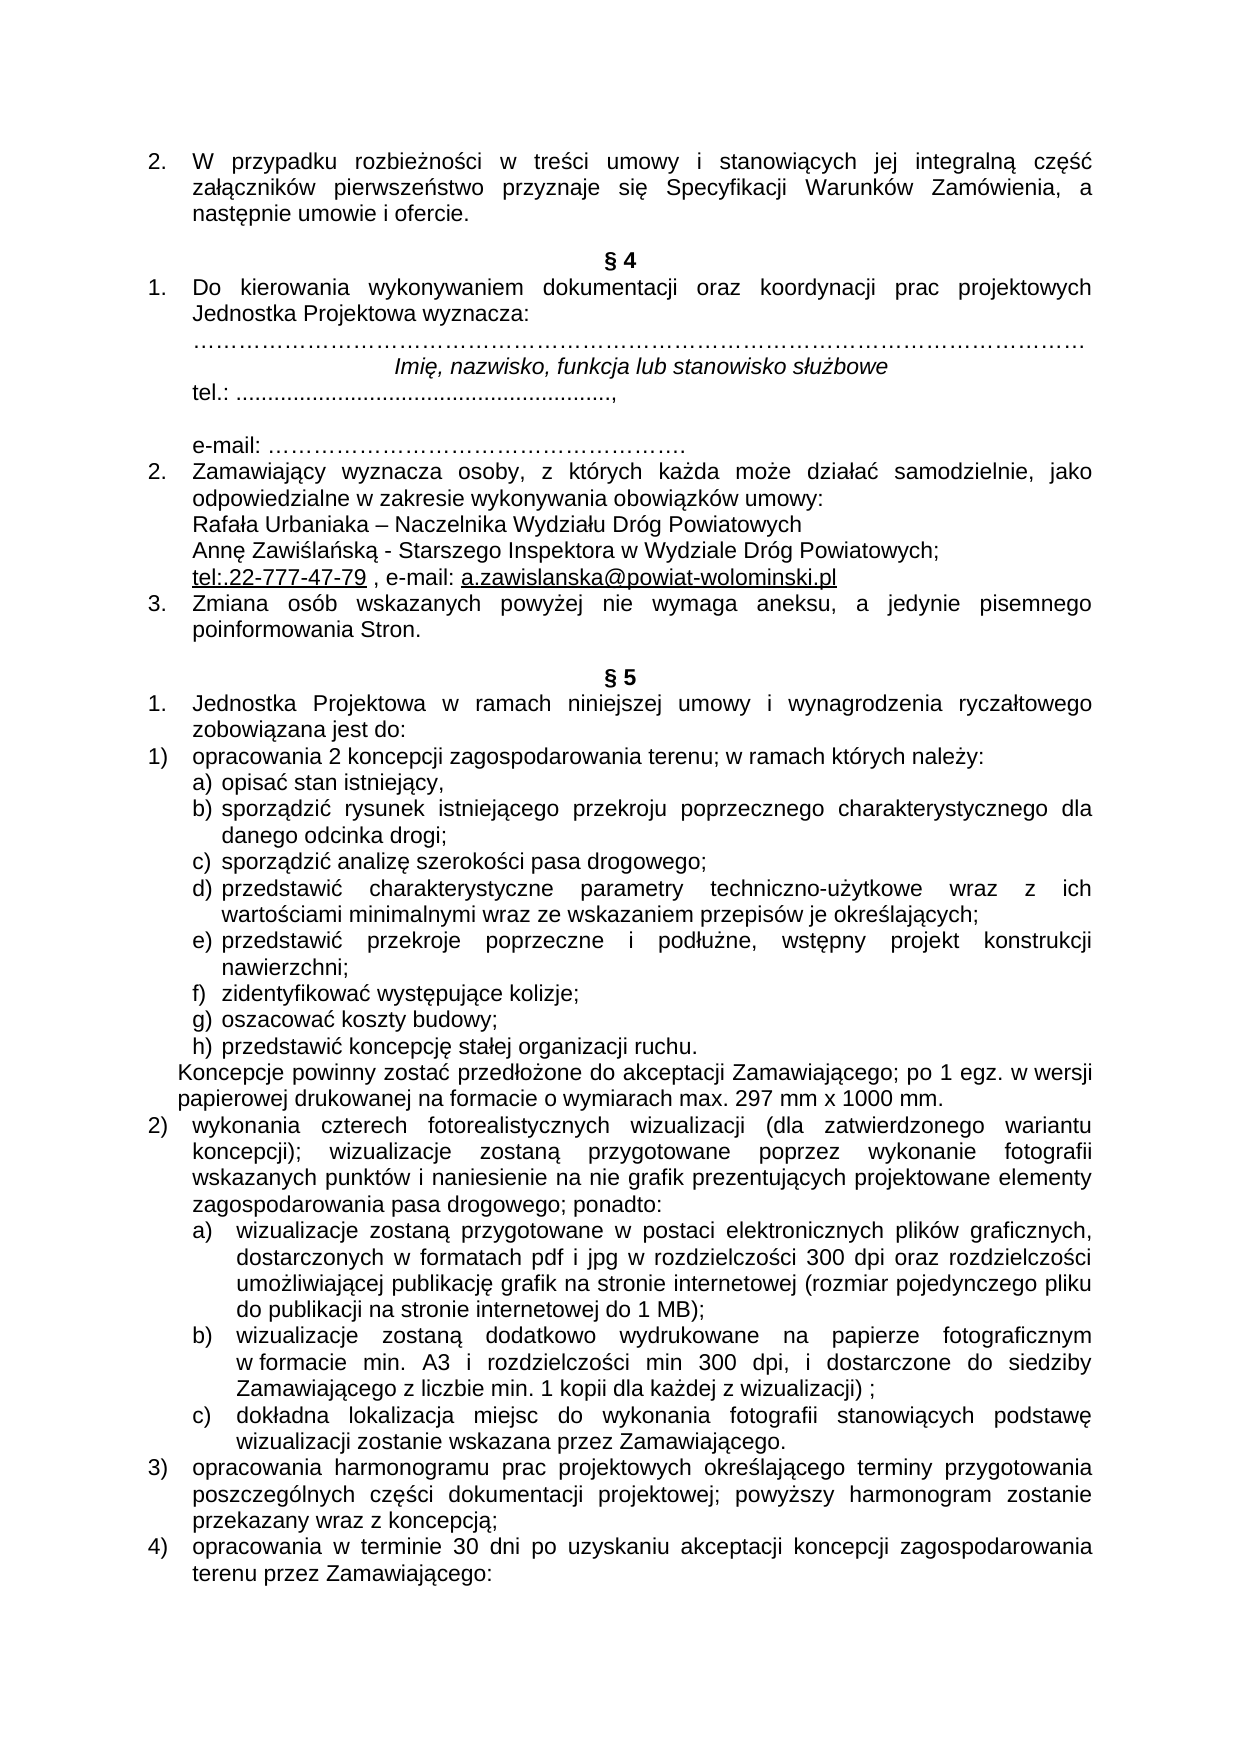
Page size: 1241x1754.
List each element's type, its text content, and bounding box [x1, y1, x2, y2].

list przedstawić przekroje poprzeczne i podłużne, wstępny projekt konstrukcji nawierzchni; [192, 927, 1093, 980]
list sporządzić rysunek istniejącego przekroju poprzecznego charakterystycznego dla danego odcinka drogi; [192, 795, 1093, 848]
list wizualizacje zostaną dodatkowo wydrukowane na papierze fotograficznym w formacie min. A3 i rozdzielczości min 300 dpi, i dostarczone do siedziby Zamawiającego z liczbie min. 1 kopii dla każdej z wizualizacji) ; [192, 1322, 1093, 1402]
text ……………………………………………………………………………………………………… [192, 327, 1093, 353]
list Do kierowania wykonywaniem dokumentacji oraz koordynacji prac projektowych Jednostka Projektowa wyznacza: [148, 274, 1093, 327]
list przedstawić koncepcję stałej organizacji ruchu. [192, 1033, 1093, 1059]
list zidentyfikować występujące kolizje; [192, 980, 1093, 1006]
list opracowania w terminie 30 dni po uzyskaniu akceptacji koncepcji zagospodarowania terenu przez Zamawiającego: [148, 1533, 1093, 1586]
list Jednostka Projektowa w ramach niniejszej umowy i wynagrodzenia ryczałtowego zobowiązana jest do: [148, 690, 1093, 743]
text Rafała Urbaniaka – Naczelnika Wydziału Dróg Powiatowych [192, 511, 1093, 537]
list opracowania 2 koncepcji zagospodarowania terenu; w ramach których należy: [148, 743, 1093, 769]
text tel:.22-777-47-79 , e-mail: a.zawislanska@powiat-wolominski.pl [192, 564, 1093, 590]
list wykonania czterech fotorealistycznych wizualizacji (dla zatwierdzonego wariantu koncepcji); wizualizacje zostaną przygotowane poprzez wykonanie fotografii wskazanych punktów i naniesienie na nie grafik prezentujących projektowane elementy zagospodarowania pasa drogowego; ponadto: [148, 1112, 1093, 1217]
text Annę Zawiślańską - Starszego Inspektora w Wydziale Dróg Powiatowych; [192, 537, 1093, 564]
subtitle § 5 [148, 664, 1093, 690]
text tel.: ..........................................................., [192, 379, 1093, 406]
list opracowania harmonogramu prac projektowych określającego terminy przygotowania poszczególnych części dokumentacji projektowej; powyższy harmonogram zostanie przekazany wraz z koncepcją; [148, 1454, 1093, 1533]
list dokładna lokalizacja miejsc do wykonania fotografii stanowiących podstawę wizualizacji zostanie wskazana przez Zamawiającego. [192, 1402, 1093, 1454]
list opisać stan istniejący, [192, 769, 1093, 795]
subtitle § 4 [148, 247, 1093, 274]
list Zamawiający wyznacza osoby, z których każda może działać samodzielnie, jako odpowiedzialne w zakresie wykonywania obowiązków umowy: [148, 458, 1093, 511]
text e-mail: ………………………………………………. [192, 432, 1093, 458]
list sporządzić analizę szerokości pasa drogowego; [192, 848, 1093, 874]
list Zmiana osób wskazanych powyżej nie wymaga aneksu, a jedynie pisemnego poinformowania Stron. [148, 590, 1093, 643]
list przedstawić charakterystyczne parametry techniczno-użytkowe wraz z ich wartościami minimalnymi wraz ze wskazaniem przepisów je określających; [192, 874, 1093, 927]
list wizualizacje zostaną przygotowane w postaci elektronicznych plików graficznych, dostarczonych w formatach pdf i jpg w rozdzielczości 300 dpi oraz rozdzielczości umożliwiającej publikację grafik na stronie internetowej (rozmiar pojedynczego pliku do publikacji na stronie internetowej do 1 MB); [192, 1217, 1093, 1322]
list oszacować koszty budowy; [192, 1006, 1093, 1033]
list W przypadku rozbieżności w treści umowy i stanowiących jej integralną część załączników pierwszeństwo przyznaje się Specyfikacji Warunków Zamówienia, a następnie umowie i ofercie. [148, 148, 1093, 227]
list Koncepcje powinny zostać przedłożone do akceptacji Zamawiającego; po 1 egz. w wersji papierowej drukowanej na formacie o wymiarach max. 297 mm x 1000 mm. [177, 1059, 1093, 1112]
text Imię, nazwisko, funkcja lub stanowisko służbowe [192, 353, 1093, 379]
